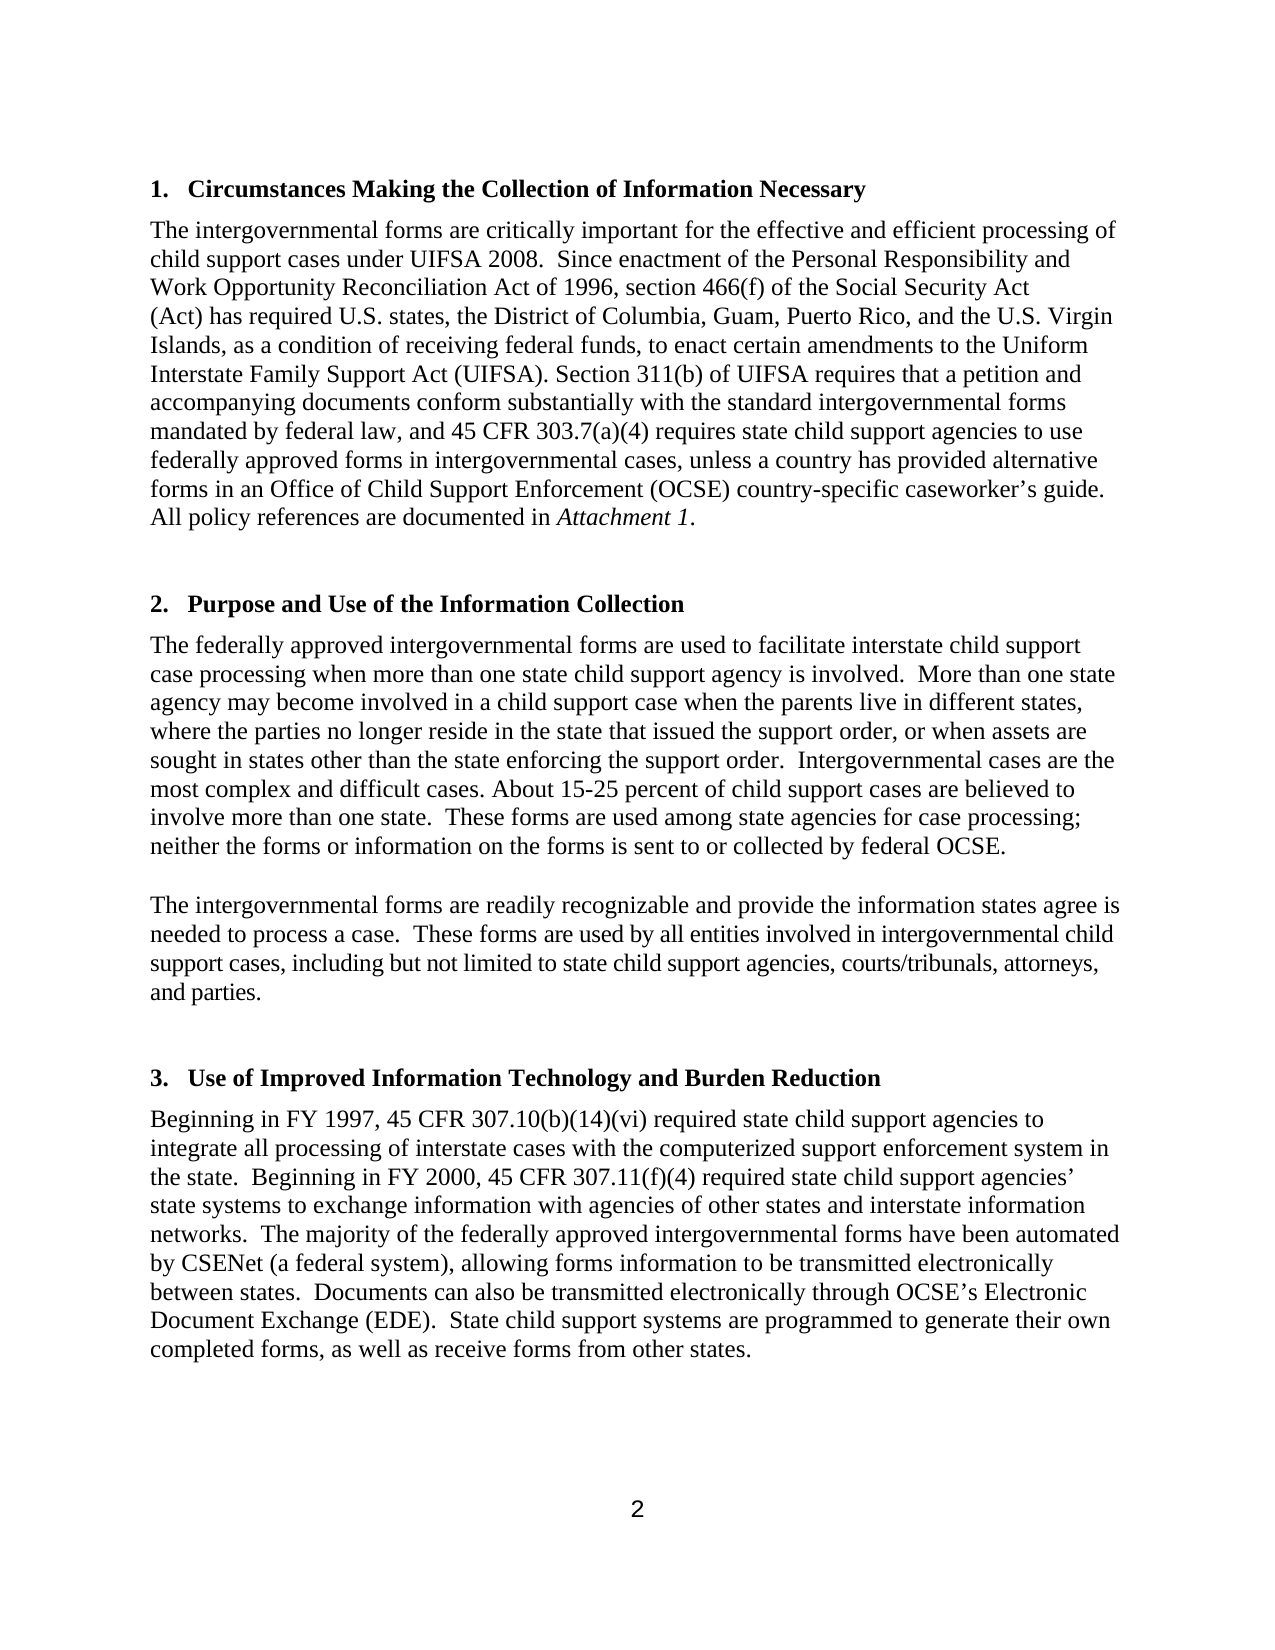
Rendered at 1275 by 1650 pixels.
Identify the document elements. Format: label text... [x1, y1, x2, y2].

text The federally approved intergovernmental forms are used to facilitate interstate child support case processing when more than one state child support agency is involved. More than one state agency may become involved in a child support case when the parents live in different states, where the parties no longer reside in the state that issued the support order, or when assets are sought in states other than the state enforcing the support order. Intergovernmental cases are the most complex and difficult cases. About 15-25 percent of child support cases are believed to involve more than one state. These forms are used among state agencies for case processing; neither the forms or information on the forms is sent to or collected by federal OCSE. [150, 630, 1125, 862]
list Use of Improved Information Technology and Burden Reduction [150, 1063, 1125, 1092]
text The intergovernmental forms are critically important for the effective and efficient processing of child support cases under UIFSA 2008. Since enactment of the Personal Responsibility and Work Opportunity Reconciliation Act of 1996, section 466(f) of the Social Security Act (Act) has required U.S. states, the District of Columbia, Guam, Puerto Rico, and the U.S. Virgin Islands, as a condition of receiving federal funds, to enact certain amendments to the Uniform Interstate Family Support Act (UIFSA). Section 311(b) of UIFSA requires that a petition and accompanying documents conform substantially with the standard intergovernmental forms mandated by federal law, and 45 CFR 303.7(a)(4) requires state child support agencies to use federally approved forms in intergovernmental cases, unless a country has provided alternative forms in an Office of Child Support Enforcement (OCSE) country-specific caseworker’s guide. All policy references are documented in Attachment 1. [150, 215, 1125, 531]
list Circumstances Making the Collection of Information Necessary [150, 174, 1125, 202]
text The intergovernmental forms are readily recognizable and provide the information states agree is needed to process a case. These forms are used by all entities involved in intergovernmental child support cases, including but not limited to state child support agencies, courts/tribunals, attorneys, and parties. [150, 890, 1125, 1005]
list Purpose and Use of the Information Collection [150, 589, 1125, 617]
text Beginning in FY 1997, 45 CFR 307.10(b)(14)(vi) required state child support agencies to integrate all processing of interstate cases with the computerized support enforcement system in the state. Beginning in FY 2000, 45 CFR 307.11(f)(4) required state child support agencies’ state systems to exchange information with agencies of other states and interstate information networks. The majority of the federally approved intergovernmental forms have been automated by CSENet (a federal system), allowing forms information to be transmitted electronically between states. Documents can also be transmitted electronically through OCSE’s Electronic Document Exchange (EDE). State child support systems are programmed to generate their own completed forms, as well as receive forms from other states. [150, 1104, 1125, 1363]
